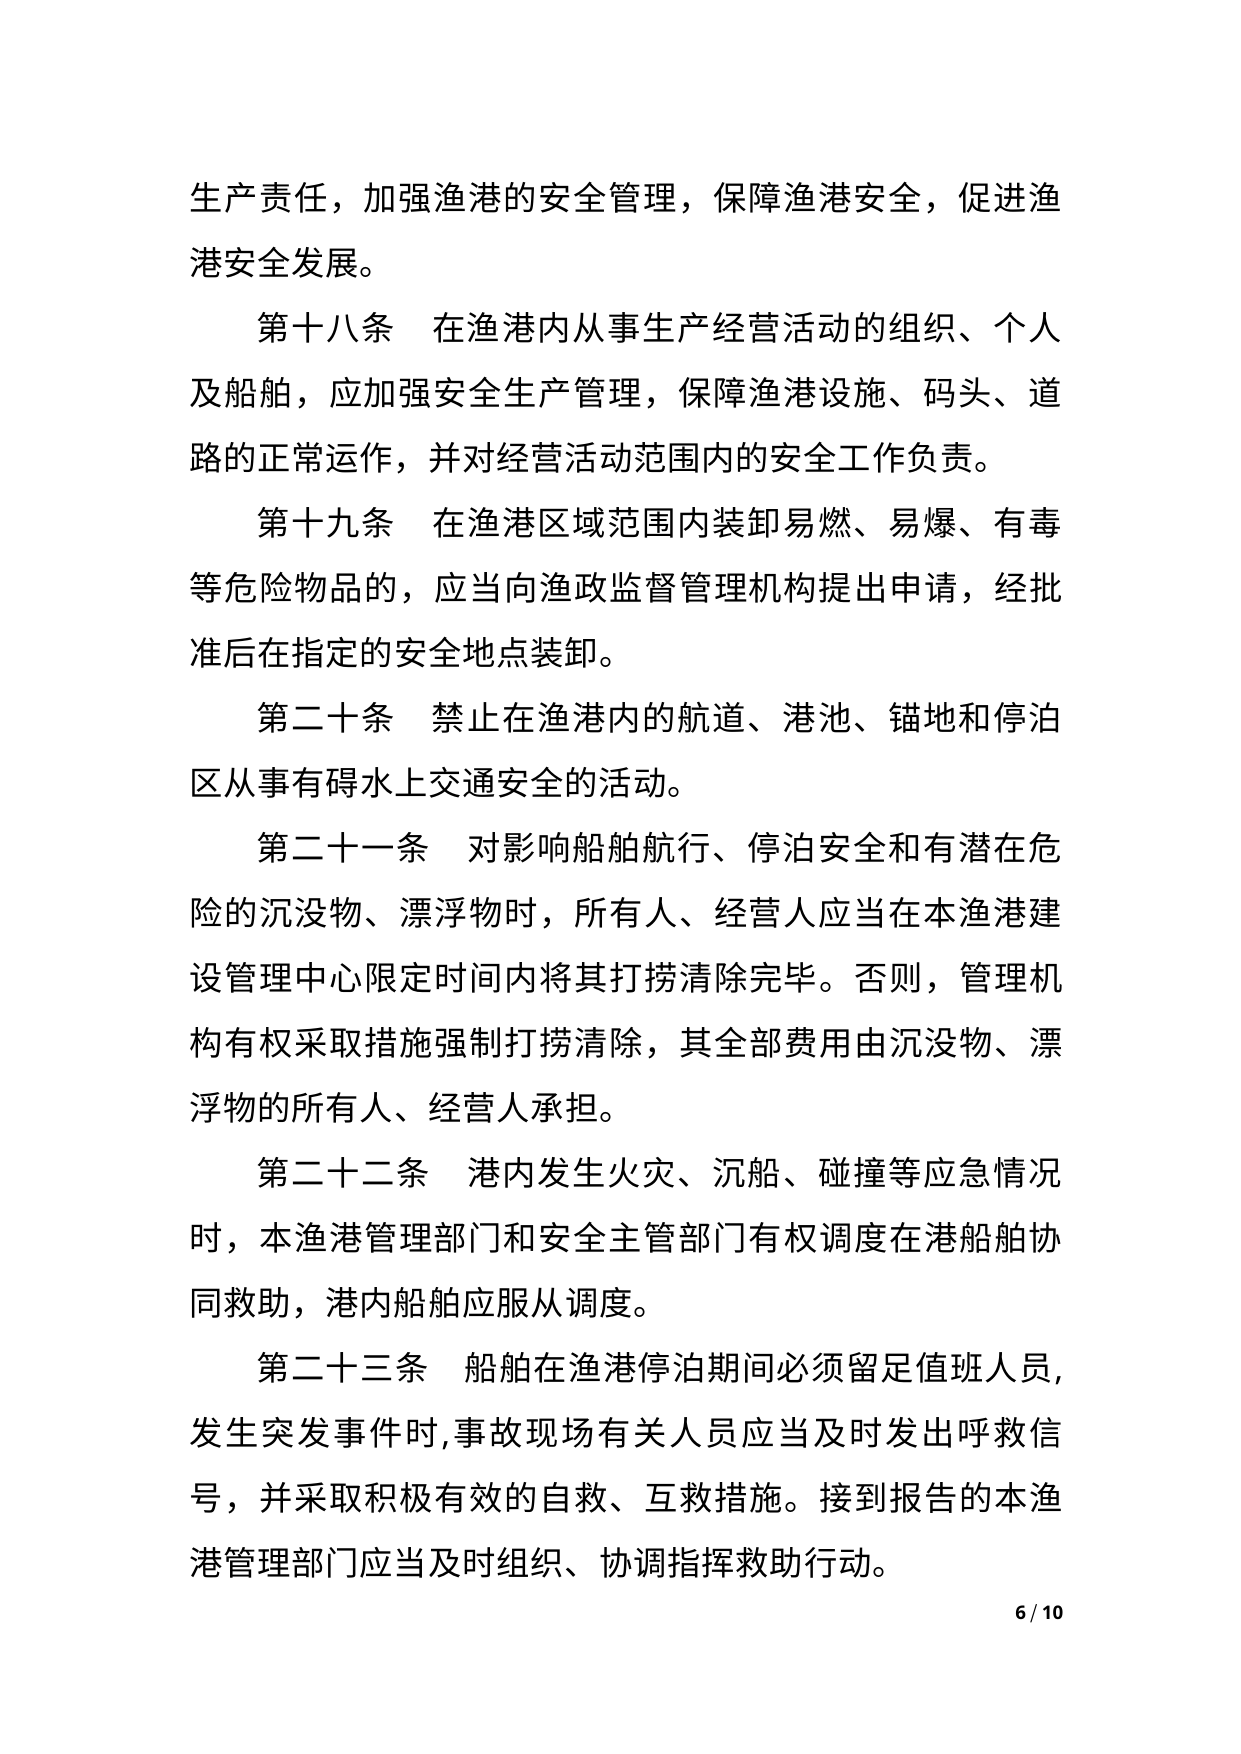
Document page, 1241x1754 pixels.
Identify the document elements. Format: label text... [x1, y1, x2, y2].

text 第二十二条 港内发生火灾、沉船、碰撞等应急情况时，本渔港管理部门和安全主管部门有权调度在港船舶协同救助，港内船舶应服从调度。 [189, 1139, 1063, 1334]
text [189, 164, 1063, 294]
text 第二十三条 船舶在渔港停泊期间必须留足值班人员,发生突发事件时,事故现场有关人员应当及时发出呼救信号，并采取积极有效的自救、互救措施。接到报告的本渔港管理部门应当及时组织、协调指挥救助行动。 [189, 1334, 1063, 1594]
text 第二十一条 对影响船舶航行、停泊安全和有潜在危险的沉没物、漂浮物时，所有人、经营人应当在本渔港建设管理中心限定时间内将其打捞清除完毕。否则，管理机构有权采取措施强制打捞清除，其全部费用由沉没物、漂浮物的所有人、经营人承担。 [189, 814, 1063, 1139]
text 第十九条 在渔港区域范围内装卸易燃、易爆、有毒等危险物品的，应当向渔政监督管理机构提出申请，经批准后在指定的安全地点装卸。 [189, 489, 1063, 684]
text 第二十条 禁止在渔港内的航道、港池、锚地和停泊区从事有碍水上交通安全的活动。 [189, 684, 1063, 814]
text 第十八条 在渔港内从事生产经营活动的组织、个人及船舶，应加强安全生产管理，保障渔港设施、码头、道路的正常运作，并对经营活动范围内的安全工作负责。 [189, 294, 1063, 489]
